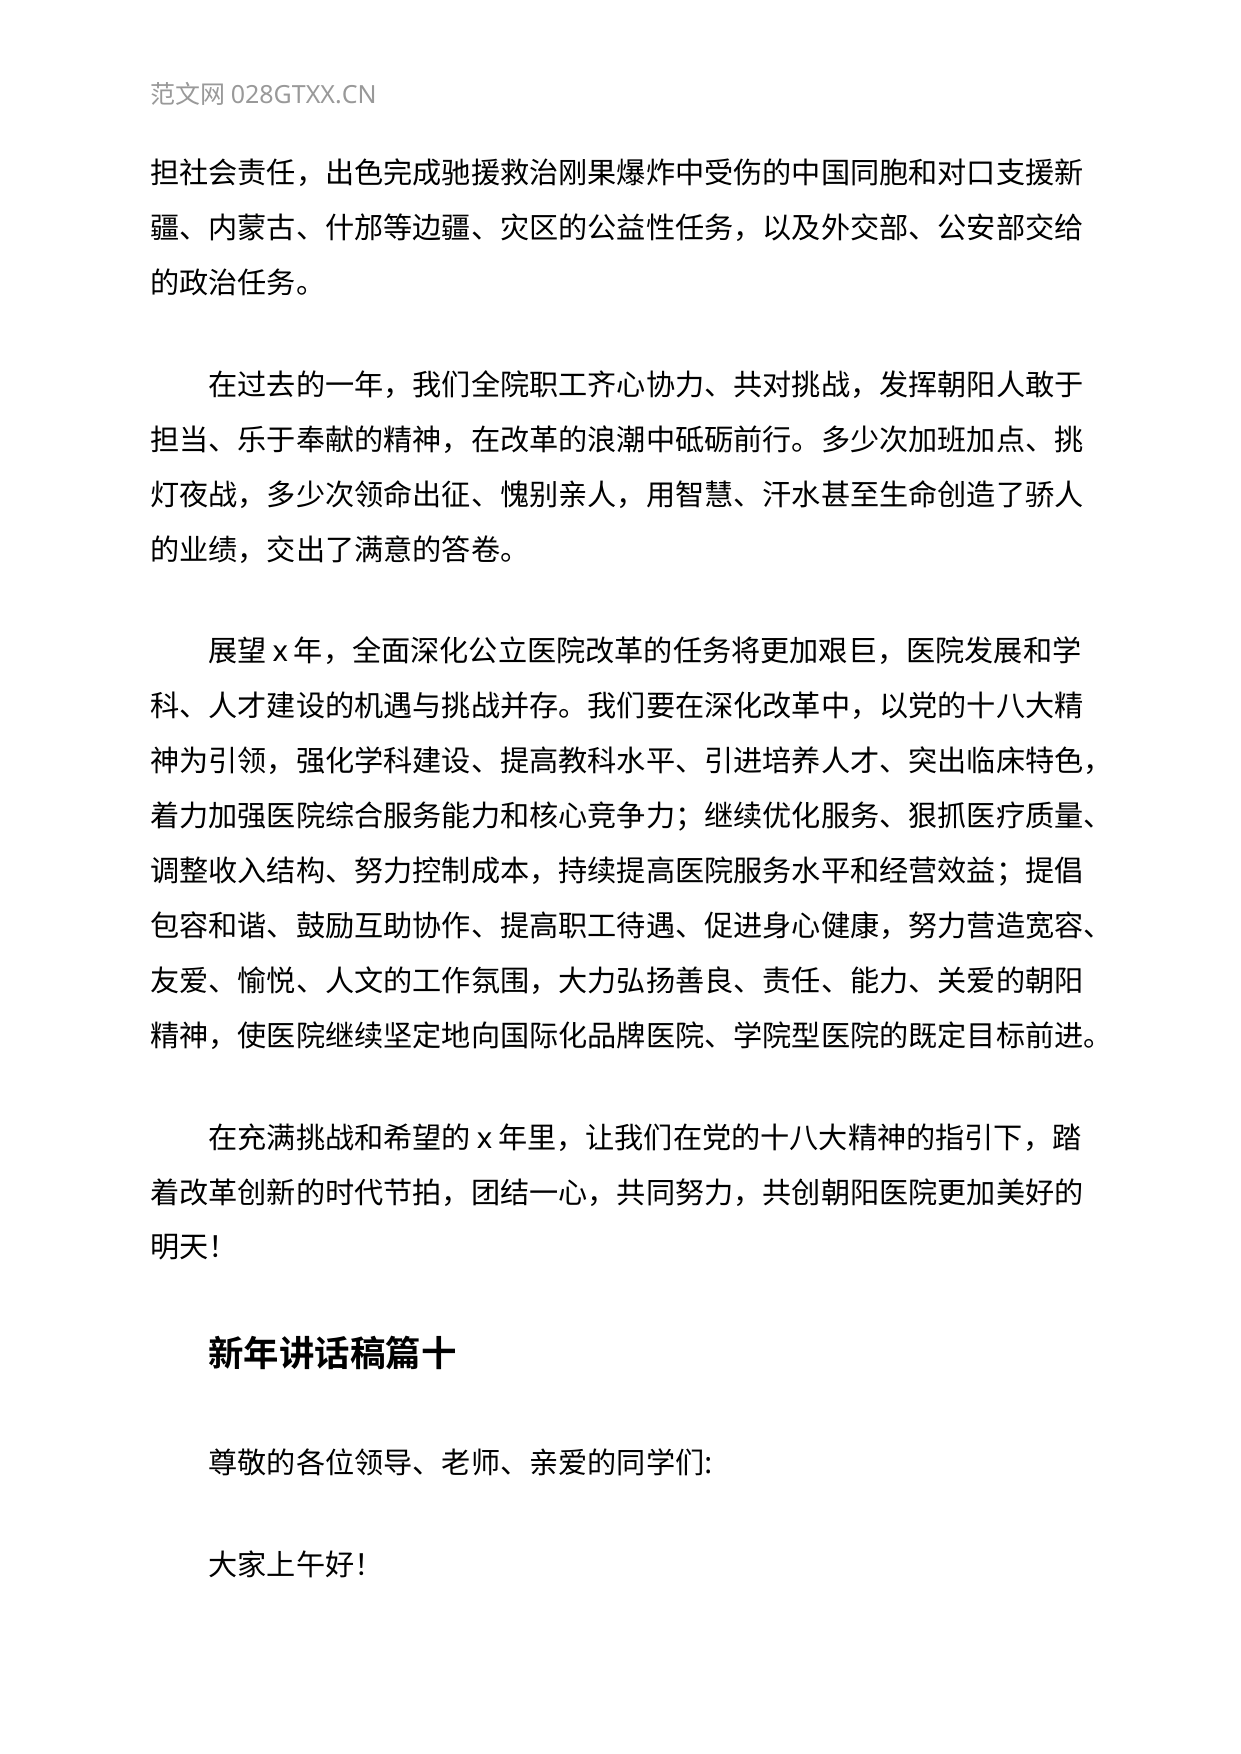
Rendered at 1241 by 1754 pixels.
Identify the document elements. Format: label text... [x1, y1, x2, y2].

text 新年讲话稿篇十 [150, 1326, 1090, 1377]
text 尊敬的各位领导、老师、亲爱的同学们: [150, 1439, 1090, 1482]
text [150, 150, 1090, 302]
text 展望x年，全面深化公立医院改革的任务将更加艰巨，医院发展和学科、人才建设的机遇与挑战并存。我们要在深化改革中，以党的十八大精神为引领，强化学科建设、提高教科水平、引进培养人才、突出临床特色，着力加强医院综合服务能力和核心竞争力；继续优化服务、狠抓医疗质量、调整收入结构、努力控制成本，持续提高医院服务水平和经营效益；提倡包容和谐、鼓励互助协作、提高职工待遇、促进身心健康，努力营造宽容、友爱、愉悦、人文的工作氛围，大力弘扬善良、责任、能力、关爱的朝阳精神，使医院继续坚定地向国际化品牌医院、学院型医院的既定目标前进。 [150, 628, 1090, 1055]
text 在过去的一年，我们全院职工齐心协力、共对挑战，发挥朝阳人敢于担当、乐于奉献的精神，在改革的浪潮中砥砺前行。多少次加班加点、挑灯夜战，多少次领命出征、愧别亲人，用智慧、汗水甚至生命创造了骄人的业绩，交出了满意的答卷。 [150, 362, 1090, 568]
text 在充满挑战和希望的x年里，让我们在党的十八大精神的指引下，踏着改革创新的时代节拍，团结一心，共同努力，共创朝阳医院更加美好的明天！ [150, 1114, 1090, 1266]
text 大家上午好！ [150, 1541, 1090, 1583]
